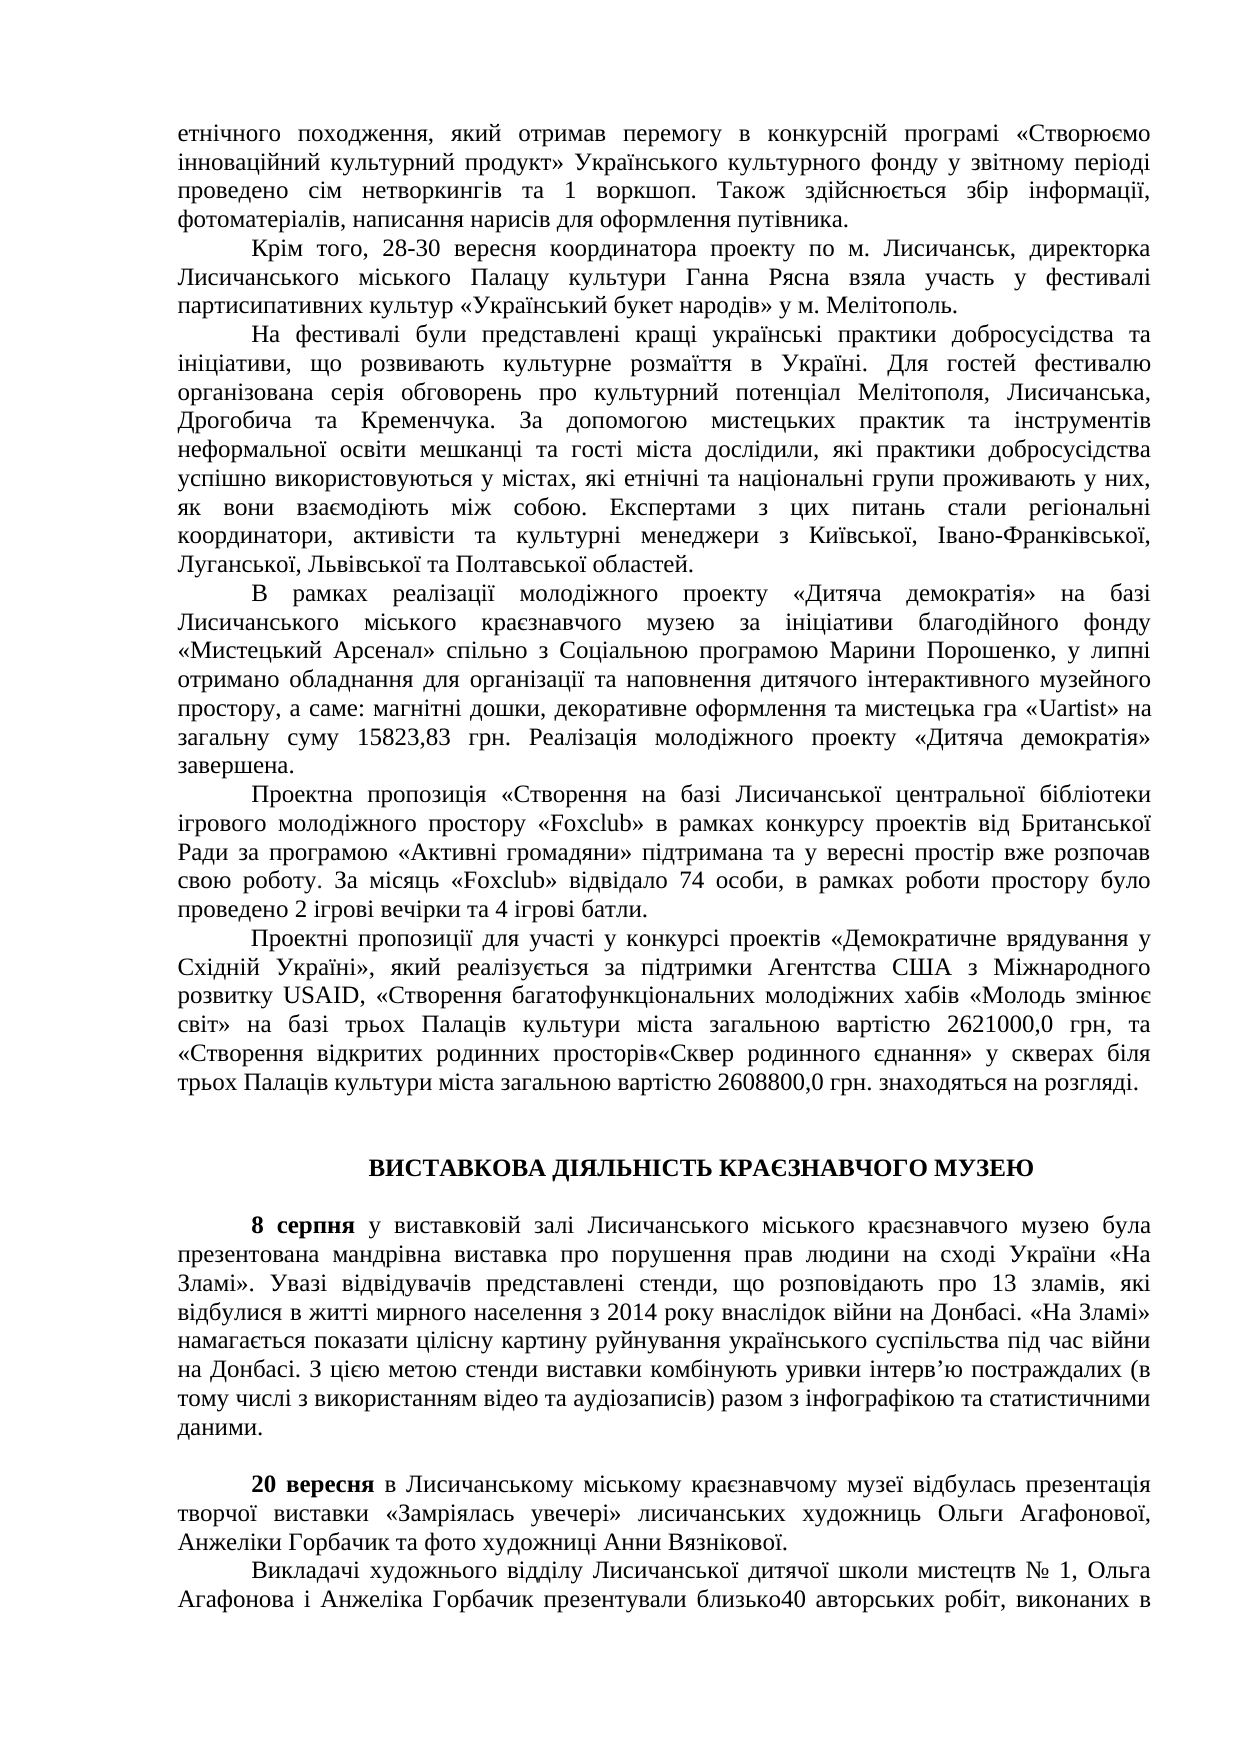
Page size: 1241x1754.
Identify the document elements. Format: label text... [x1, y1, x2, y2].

text В рамках реалізації молодіжного проекту «Дитяча демократія» на базі Лисичанського міського краєзнавчого музею за ініціативи благодійного фонду «Мистецький Арсенал» спільно з Соціальною програмою Марини Порошенко, у липні отримано обладнання для організації та наповнення дитячого інтерактивного музейного простору, а саме: магнітні дошки, декоративне оформлення та мистецька гра «Uartist» на загальну суму 15823,83 грн. Реалізація молодіжного проекту «Дитяча демократія» завершена. [177, 578, 1152, 779]
text 20 вересня в Лисичанському міському краєзнавчому музеї відбулась презентація творчої виставки «Замріялась увечері» лисичанських художниць Ольги Агафонової, Анжеліки Горбачик та фото художниці Анни Вязнікової. [177, 1469, 1152, 1556]
text На фестивалі були представлені кращі українські практики добросусідства та ініціативи, що розвивають культурне розмаїття в Україні. Для гостей фестивалю організована серія обговорень про культурний потенціал Мелітополя, Лисичанська, Дрогобича та Кременчука. За допомогою мистецьких практик та інструментів неформальної освіти мешканці та гості міста дослідили, які практики добросусідства успішно використовуються у містах, які етнічні та національні групи проживають у них, як вони взаємодіють між собою. Експертами з цих питань стали регіональні координатори, активісти та культурні менеджери з Київської, Івано-Франківської, Луганської, Львівської та Полтавської областей. [177, 319, 1152, 578]
text Проектна пропозиція «Створення на базі Лисичанської центральної бібліотеки ігрового молодіжного простору «Foxclub» в рамках конкурсу проектів від Британської Ради за програмою «Активні громадяни» підтримана та у вересні простір вже розпочав свою роботу. За місяць «Foxclub» відвідало 74 особи, в рамках роботи простору було проведено 2 ігрові вечірки та 4 ігрові батли. [177, 779, 1152, 923]
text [177, 1556, 1152, 1613]
text Проектні пропозиції для участі у конкурсі проектів «Демократичне врядування у Східній Україні», який реалізується за підтримки Агентства США з Міжнародного розвитку USAID, «Створення багатофункціональних молодіжних хабів «Молодь змінює світ» на базі трьох Палаців культури міста загальною вартістю 2621000,0 грн, та «Створення відкритих родинних просторів«Сквер родинного єднання» у скверах біля трьох Палаців культури міста загальною вартістю 2608800,0 грн. знаходяться на розгляді. [177, 923, 1152, 1096]
text 8 серпня у виставковій залі Лисичанського міського краєзнавчого музею була презентована мандрівна виставка про порушення прав людини на сході України «На Зламі». Увазі відвідувачів представлені стенди, що розповідають про 13 зламів, які відбулися в житті мирного населення з 2014 року внаслідок війни на Донбасі. «На Зламі» намагається показати цілісну картину руйнування українського суспільства під час війни на Донбасі. З цією метою стенди виставки комбінують уривки інтерв’ю постраждалих (в тому числі з використанням відео та аудіозаписів) разом з інфографікою та статистичними даними. [177, 1211, 1152, 1441]
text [177, 118, 1152, 233]
text Крім того, 28-30 вересня координатора проекту по м. Лисичанськ, директорка Лисичанського міського Палацу культури Ганна Рясна взяла участь у фестивалі партисипативних культур «Український букет народів» у м. Мелітополь. [177, 233, 1152, 319]
text ВИСТАВКОВА ДІЯЛЬНІСТЬ КРАЄЗНАВЧОГО МУЗЕЮ [177, 1153, 1152, 1182]
